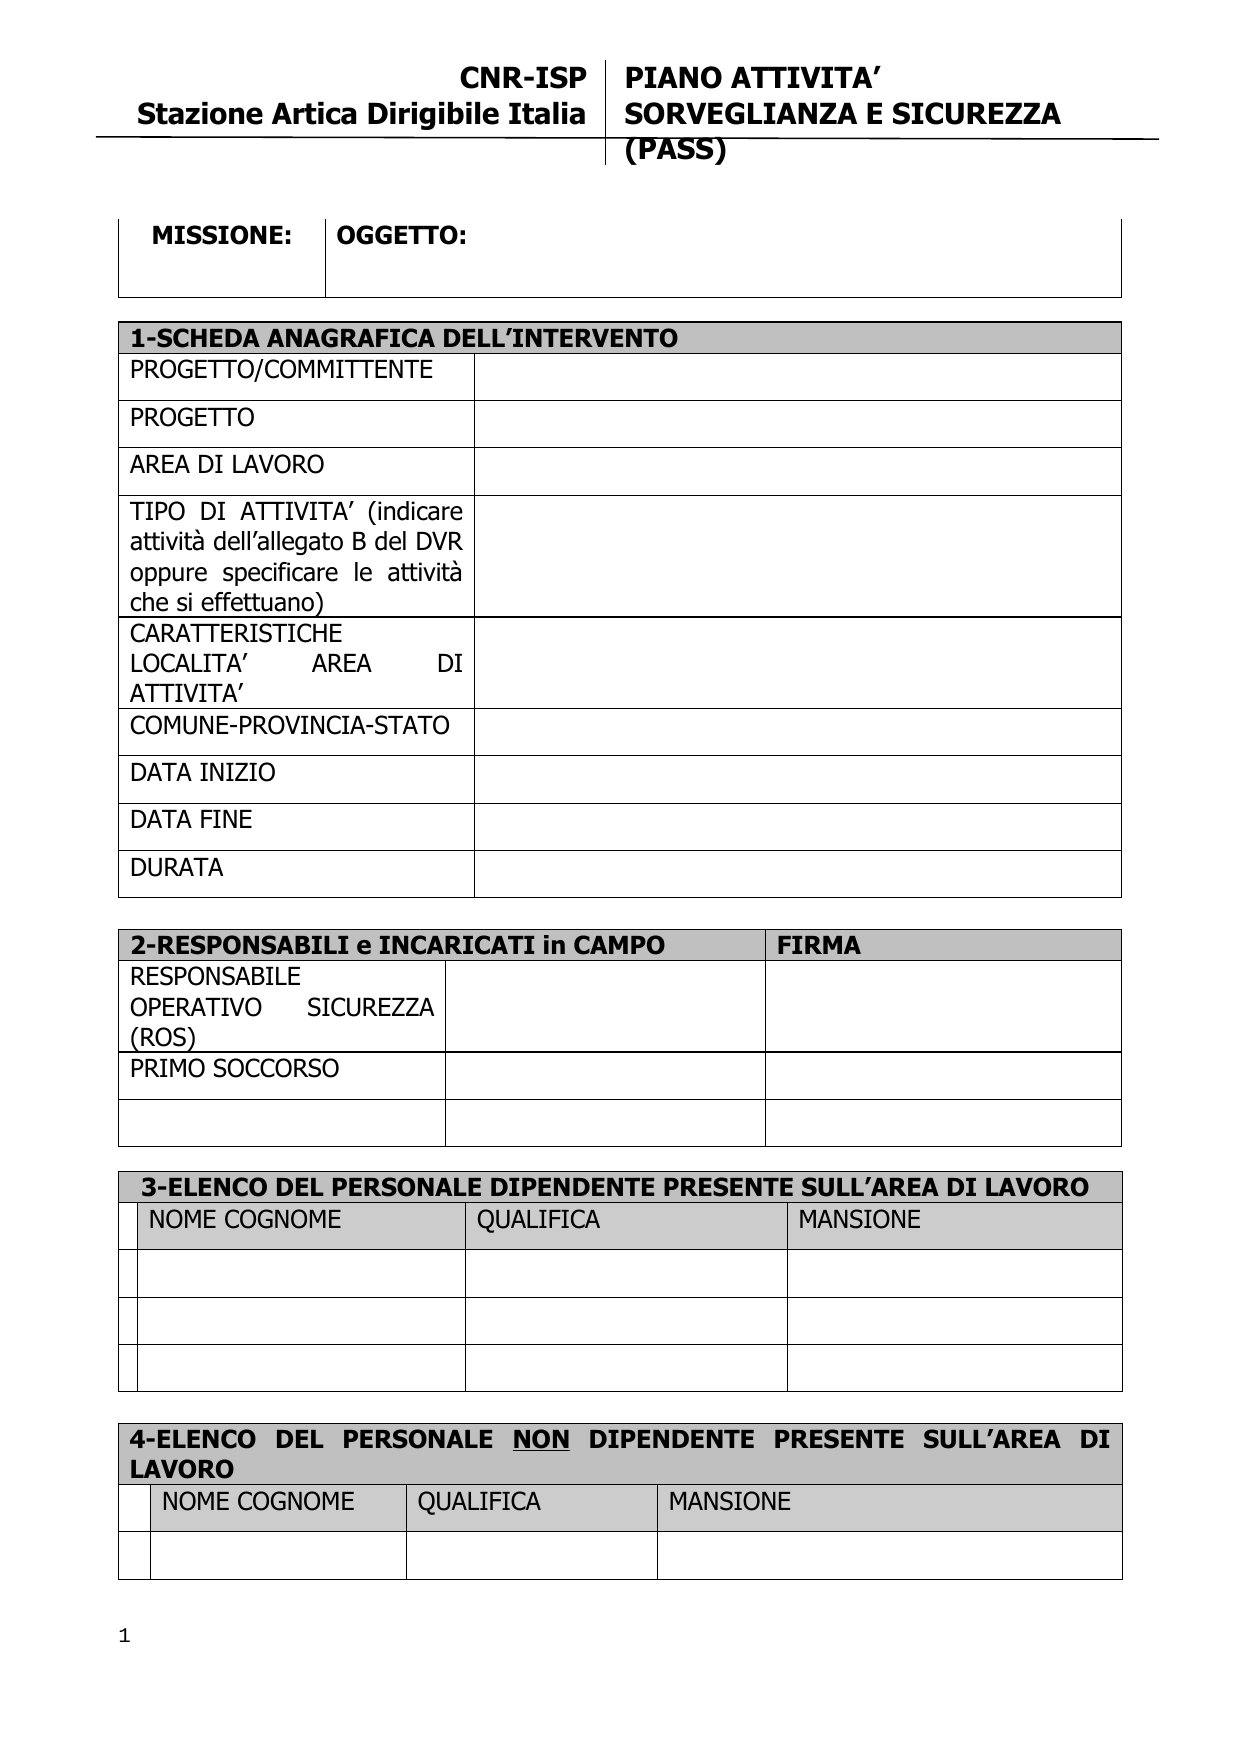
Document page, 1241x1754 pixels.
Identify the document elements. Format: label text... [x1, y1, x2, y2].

table_cell [788, 1250, 1122, 1297]
table_cell [446, 1100, 765, 1146]
table_cell [119, 1203, 137, 1249]
table_cell [466, 1298, 787, 1344]
table_cell [475, 709, 1121, 755]
table_cell [151, 1532, 406, 1578]
table_cell [475, 804, 1121, 850]
table_cell PROGETTO [119, 401, 474, 447]
table_cell [475, 354, 1121, 400]
table_header 3-ELENCO DEL PERSONALE DIPENDENTE PRESENTE SULL’AREA DI LAVORO [119, 1172, 1122, 1202]
table_cell [766, 1053, 1121, 1099]
table_cell COMUNE-PROVINCIA-STATO [119, 709, 474, 755]
table_cell MANSIONE [658, 1485, 1122, 1531]
table_cell [119, 1345, 137, 1391]
table_cell NOME COGNOME [138, 1203, 465, 1249]
table_cell [766, 961, 1121, 1051]
table_cell NOME COGNOME [151, 1485, 406, 1531]
table_cell MANSIONE [788, 1203, 1122, 1249]
table_cell [119, 1298, 137, 1344]
table_cell [407, 1532, 657, 1578]
table_cell CARATTERISTICHE LOCALITA’ AREA DI ATTIVITA’ [119, 618, 474, 708]
table_header MISSIONE: [119, 219, 325, 297]
table_header OGGETTO: [326, 219, 1121, 297]
table_cell [138, 1345, 465, 1391]
table_cell [466, 1250, 787, 1297]
table_header 2-RESPONSABILI e INCARICATI in CAMPO [119, 930, 765, 960]
table_cell DATA INIZIO [119, 756, 474, 803]
table_cell [766, 1100, 1121, 1146]
table_cell [446, 961, 765, 1051]
table_cell [446, 1053, 765, 1099]
table_cell RESPONSABILE OPERATIVO SICUREZZA (ROS) [119, 961, 445, 1051]
table_cell [119, 1100, 445, 1146]
table_cell [475, 448, 1121, 494]
table_cell [788, 1345, 1122, 1391]
table_cell PRIMO SOCCORSO [119, 1053, 445, 1099]
table_cell [466, 1345, 787, 1391]
table_cell [475, 496, 1121, 616]
table_cell AREA DI LAVORO [119, 448, 474, 494]
table_cell [119, 1250, 137, 1297]
table_cell QUALIFICA [466, 1203, 787, 1249]
table_cell PROGETTO/COMMITTENTE [119, 354, 474, 400]
table_cell [475, 756, 1121, 803]
table_header 1-SCHEDA ANAGRAFICA DELL’INTERVENTO [119, 323, 1121, 353]
table_cell DURATA [119, 851, 474, 897]
table_cell [119, 1532, 150, 1578]
table_cell [658, 1532, 1122, 1578]
table_cell TIPO DI ATTIVITA’ (indicare attività dell’allegato B del DVR oppure specificare le attività che si effettuano) [119, 496, 474, 616]
table_header 4-ELENCO DEL PERSONALE NON DIPENDENTE PRESENTE SULL’AREA DI LAVORO [119, 1424, 1122, 1484]
table_cell QUALIFICA [407, 1485, 657, 1531]
table_header FIRMA [766, 930, 1121, 960]
table_cell [475, 851, 1121, 897]
table_cell DATA FINE [119, 804, 474, 850]
table_cell [119, 1485, 150, 1531]
table_cell [138, 1298, 465, 1344]
table_cell [475, 618, 1121, 708]
table_cell [138, 1250, 465, 1297]
table_cell [788, 1298, 1122, 1344]
table_cell [475, 401, 1121, 447]
